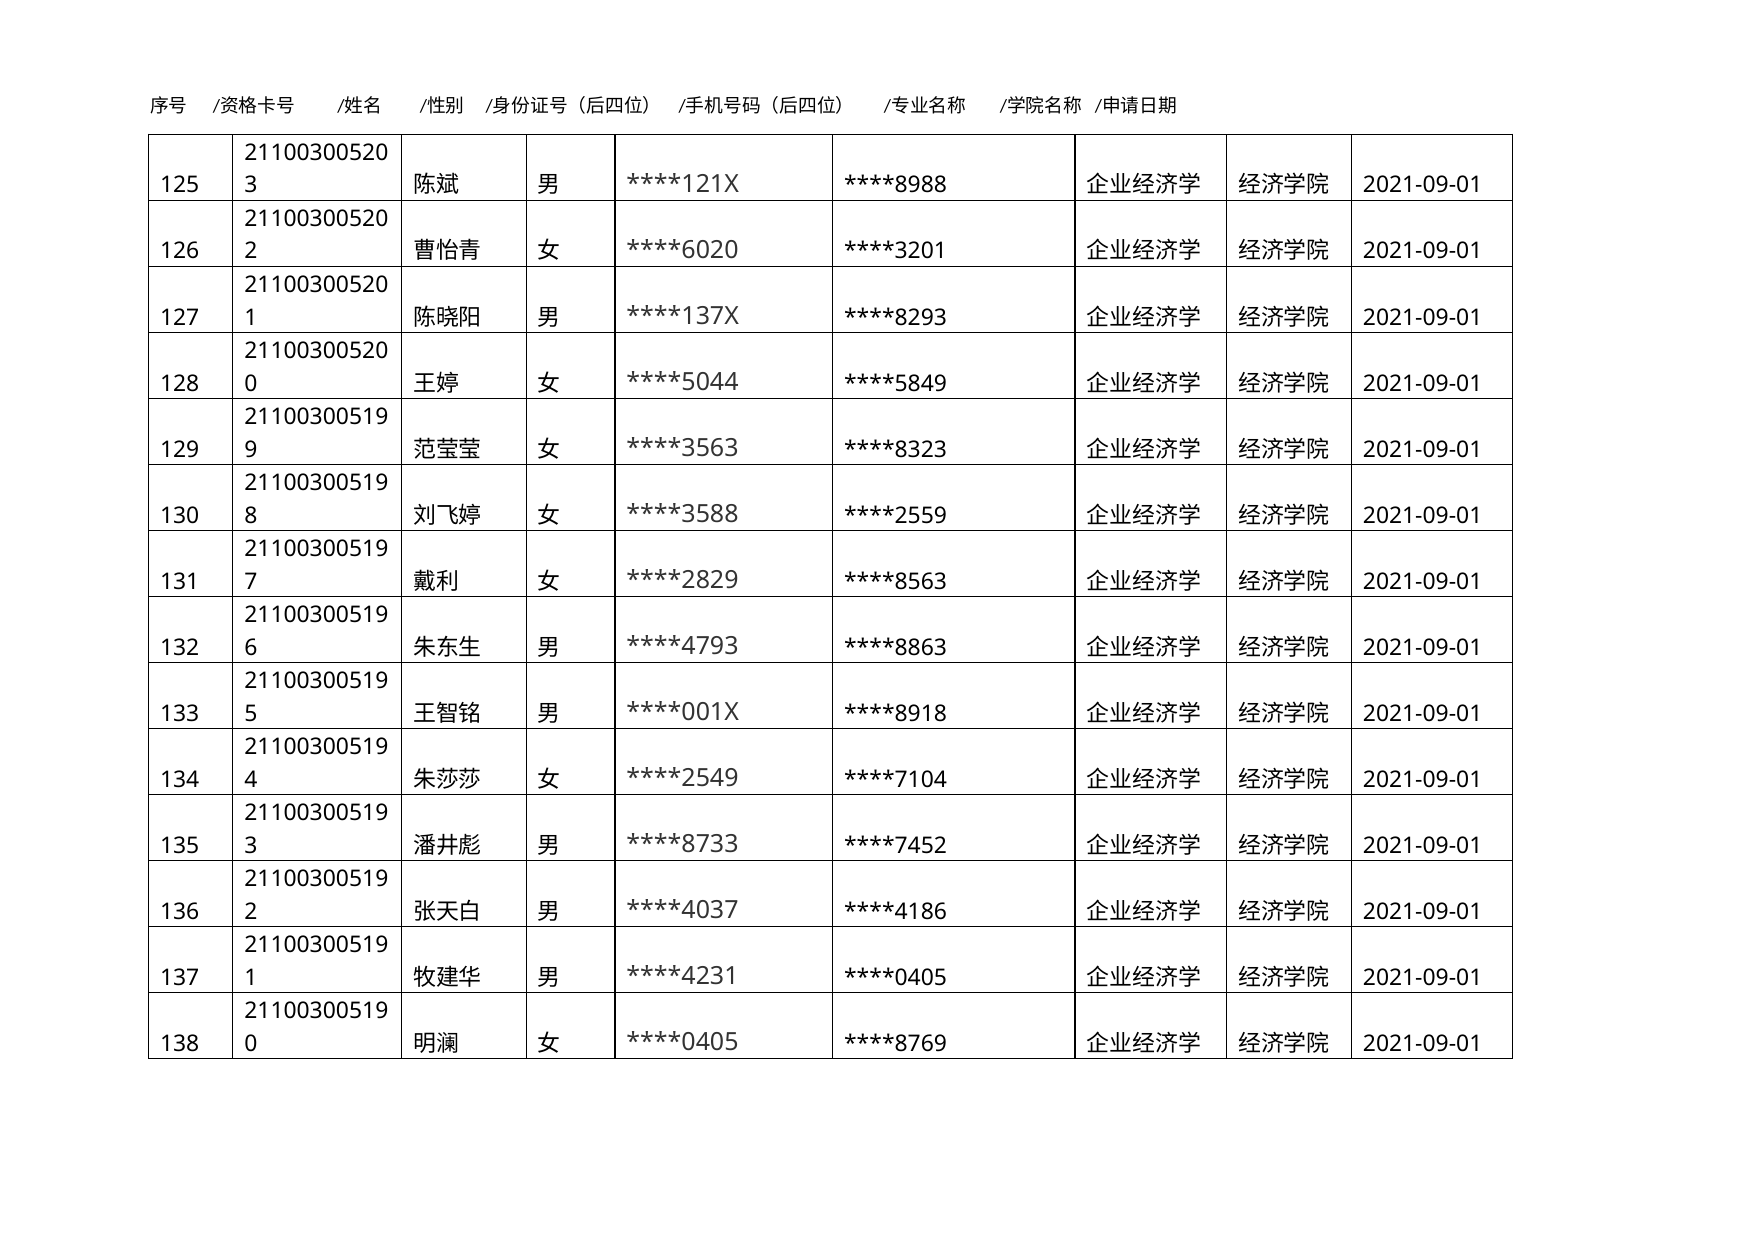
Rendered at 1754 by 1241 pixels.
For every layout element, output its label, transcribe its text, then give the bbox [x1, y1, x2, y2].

table_cell 211003005195 [233, 663, 401, 728]
table_cell 戴利 [402, 531, 526, 596]
table_cell 2021-09-01 [1352, 333, 1512, 398]
table_cell ****4186 [833, 861, 1074, 926]
table_cell 企业经济学 [1076, 135, 1226, 199]
table_cell 经济学院 [1227, 135, 1351, 199]
table_cell 211003005203 [233, 135, 401, 199]
table_cell 2021-09-01 [1352, 729, 1512, 794]
table_cell 211003005198 [233, 465, 401, 530]
table_cell 经济学院 [1227, 927, 1351, 992]
table_cell 2021-09-01 [1352, 201, 1512, 266]
table_cell ****121X [616, 135, 832, 199]
table_cell ****7104 [833, 729, 1074, 794]
table_cell 陈斌 [402, 135, 526, 199]
table_cell 男 [527, 663, 614, 728]
table_cell 211003005199 [233, 399, 401, 464]
table_cell 企业经济学 [1076, 663, 1226, 728]
table_cell 211003005200 [233, 333, 401, 398]
table_cell 女 [527, 531, 614, 596]
table_cell ****137X [616, 267, 832, 332]
table_cell 企业经济学 [1076, 993, 1226, 1058]
table_cell 朱东生 [402, 597, 526, 662]
table_cell 企业经济学 [1076, 597, 1226, 662]
table_cell ****2549 [616, 729, 832, 794]
table_cell 企业经济学 [1076, 399, 1226, 464]
table_cell 211003005196 [233, 597, 401, 662]
table_cell 2021-09-01 [1352, 927, 1512, 992]
table_cell 男 [527, 135, 614, 199]
table_cell 企业经济学 [1076, 531, 1226, 596]
table_cell 企业经济学 [1076, 927, 1226, 992]
table_cell 211003005194 [233, 729, 401, 794]
table_cell 211003005197 [233, 531, 401, 596]
table_cell ****0405 [616, 993, 832, 1058]
table_cell ****5044 [616, 333, 832, 398]
table_cell 男 [527, 861, 614, 926]
table_cell 男 [527, 597, 614, 662]
table_cell ****2829 [616, 531, 832, 596]
table_cell 男 [527, 927, 614, 992]
table_cell 130 [149, 465, 232, 530]
table_cell 2021-09-01 [1352, 795, 1512, 860]
table_cell ****7452 [833, 795, 1074, 860]
table_cell ****0405 [833, 927, 1074, 992]
table_cell ****2559 [833, 465, 1074, 530]
table_cell ****4231 [616, 927, 832, 992]
table_cell 128 [149, 333, 232, 398]
table_cell 2021-09-01 [1352, 135, 1512, 199]
table_cell ****5849 [833, 333, 1074, 398]
table_cell ****8563 [833, 531, 1074, 596]
table_cell 134 [149, 729, 232, 794]
table_cell 经济学院 [1227, 729, 1351, 794]
table_cell 经济学院 [1227, 465, 1351, 530]
table_cell 126 [149, 201, 232, 266]
table_cell 2021-09-01 [1352, 663, 1512, 728]
table_cell 211003005202 [233, 201, 401, 266]
table_cell ****8918 [833, 663, 1074, 728]
table_cell 女 [527, 333, 614, 398]
table_cell 女 [527, 399, 614, 464]
table_cell ****8323 [833, 399, 1074, 464]
table_cell 经济学院 [1227, 333, 1351, 398]
table_cell 张天白 [402, 861, 526, 926]
table_cell 范莹莹 [402, 399, 526, 464]
table_cell 女 [527, 201, 614, 266]
table_cell 企业经济学 [1076, 267, 1226, 332]
table_cell 经济学院 [1227, 399, 1351, 464]
table_cell 135 [149, 795, 232, 860]
table_cell 王智铭 [402, 663, 526, 728]
table_cell 经济学院 [1227, 201, 1351, 266]
table_cell 136 [149, 861, 232, 926]
table_cell 2021-09-01 [1352, 267, 1512, 332]
table_cell 企业经济学 [1076, 861, 1226, 926]
table_cell 企业经济学 [1076, 465, 1226, 530]
table_cell ****8293 [833, 267, 1074, 332]
table_cell ****4037 [616, 861, 832, 926]
table_cell 211003005190 [233, 993, 401, 1058]
table_cell 2021-09-01 [1352, 465, 1512, 530]
table_cell 经济学院 [1227, 597, 1351, 662]
table_cell 132 [149, 597, 232, 662]
table_cell ****3201 [833, 201, 1074, 266]
table_cell 企业经济学 [1076, 333, 1226, 398]
table_cell 经济学院 [1227, 861, 1351, 926]
table_cell 陈晓阳 [402, 267, 526, 332]
table_cell 男 [527, 795, 614, 860]
table_cell 133 [149, 663, 232, 728]
table_cell 企业经济学 [1076, 201, 1226, 266]
table_cell 2021-09-01 [1352, 531, 1512, 596]
table_cell 经济学院 [1227, 663, 1351, 728]
table_cell 2021-09-01 [1352, 993, 1512, 1058]
table_cell 2021-09-01 [1352, 399, 1512, 464]
table_cell ****3588 [616, 465, 832, 530]
table_cell 企业经济学 [1076, 729, 1226, 794]
table_cell ****8863 [833, 597, 1074, 662]
table_cell 经济学院 [1227, 531, 1351, 596]
table_cell ****4793 [616, 597, 832, 662]
table_cell 牧建华 [402, 927, 526, 992]
table_cell 经济学院 [1227, 795, 1351, 860]
table_cell 王婷 [402, 333, 526, 398]
table_cell 刘飞婷 [402, 465, 526, 530]
table_cell 211003005201 [233, 267, 401, 332]
table_cell ****6020 [616, 201, 832, 266]
table_cell ****001X [616, 663, 832, 728]
table_cell 138 [149, 993, 232, 1058]
table_cell 女 [527, 729, 614, 794]
table_cell 129 [149, 399, 232, 464]
table_cell 潘井彪 [402, 795, 526, 860]
table_cell 经济学院 [1227, 267, 1351, 332]
table_cell 2021-09-01 [1352, 861, 1512, 926]
table_cell 131 [149, 531, 232, 596]
table_cell 125 [149, 135, 232, 199]
table_cell 211003005193 [233, 795, 401, 860]
table_cell 女 [527, 993, 614, 1058]
table_cell ****8769 [833, 993, 1074, 1058]
table_cell ****8988 [833, 135, 1074, 199]
table_cell 211003005191 [233, 927, 401, 992]
table_cell 137 [149, 927, 232, 992]
table_cell 男 [527, 267, 614, 332]
table_cell ****3563 [616, 399, 832, 464]
table_cell 211003005192 [233, 861, 401, 926]
table_cell 朱莎莎 [402, 729, 526, 794]
table_cell 经济学院 [1227, 993, 1351, 1058]
table_cell 明澜 [402, 993, 526, 1058]
table_cell 女 [527, 465, 614, 530]
table_cell ****8733 [616, 795, 832, 860]
table_cell 曹怡青 [402, 201, 526, 266]
table_cell 127 [149, 267, 232, 332]
table_cell 企业经济学 [1076, 795, 1226, 860]
table_cell 2021-09-01 [1352, 597, 1512, 662]
